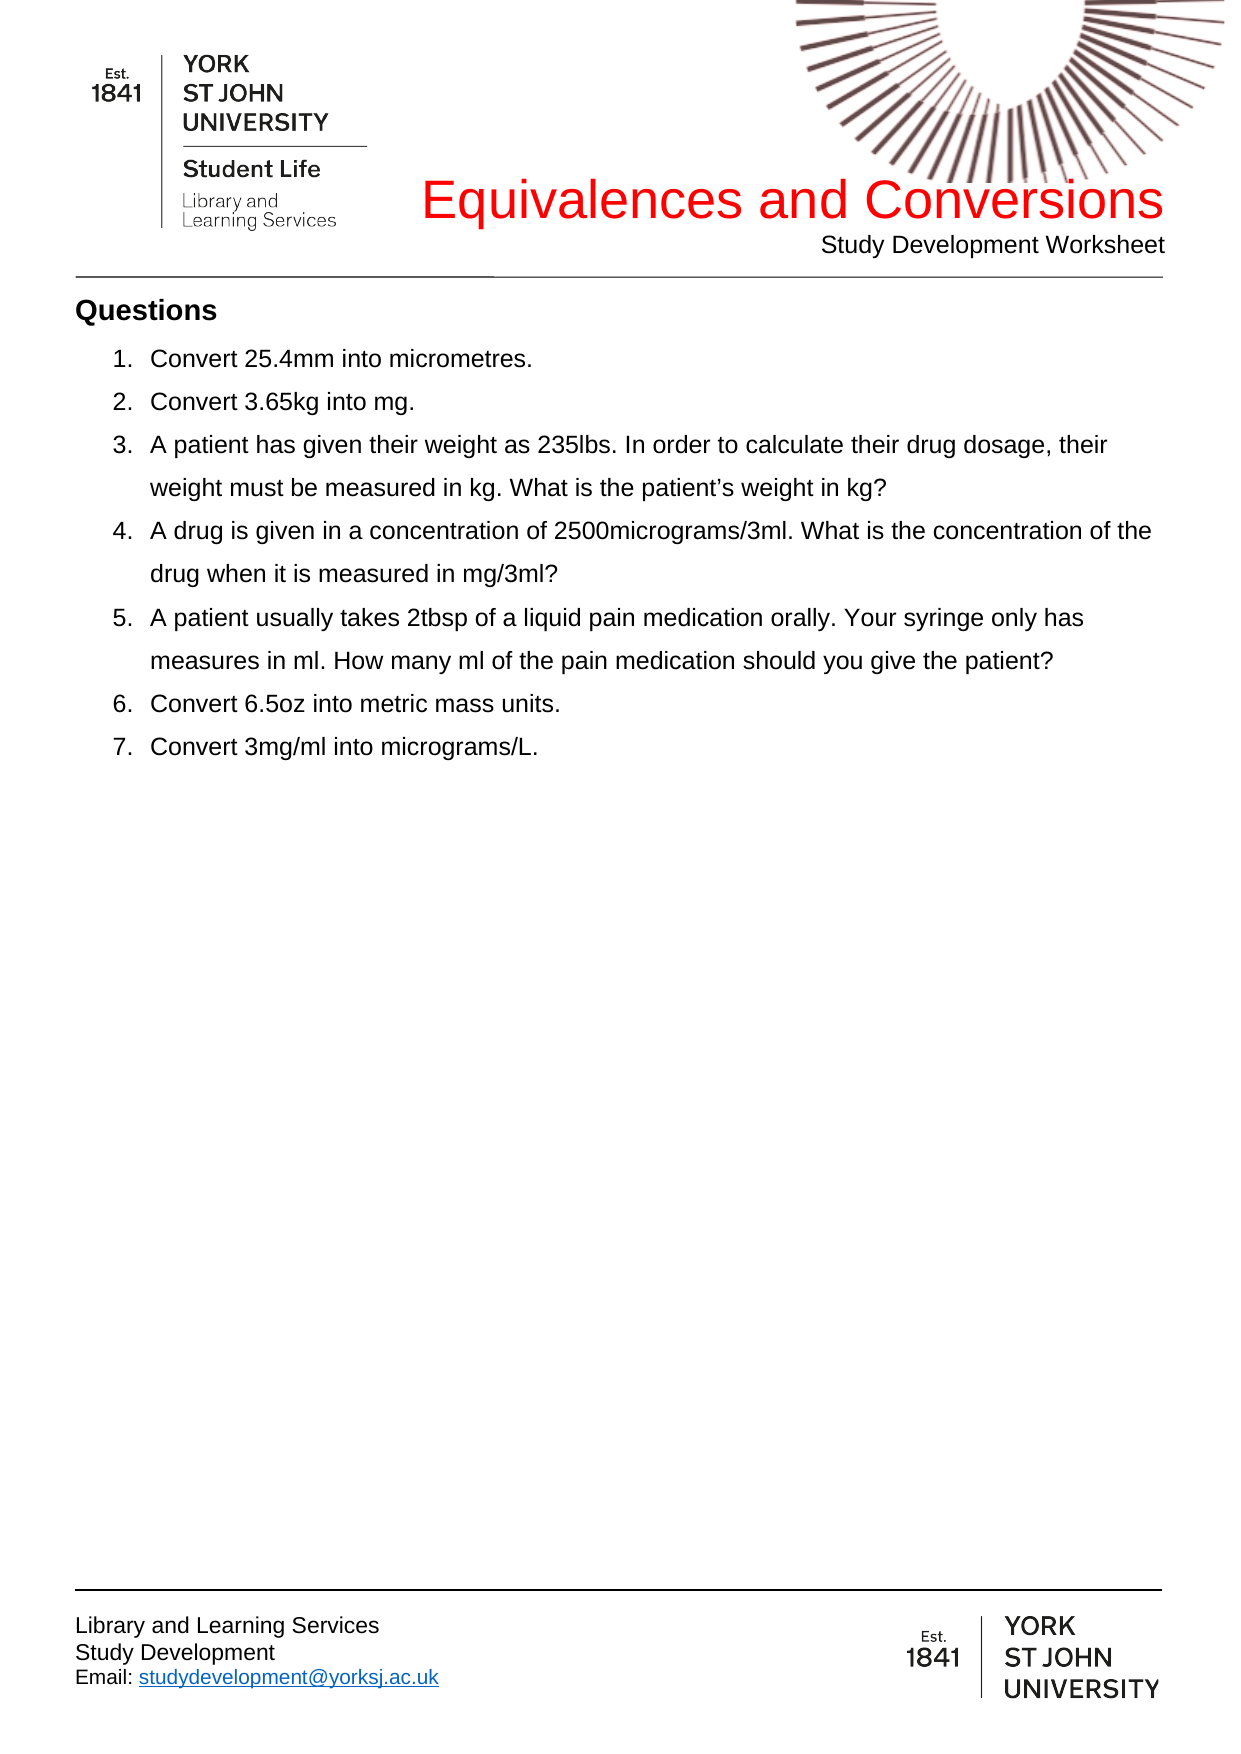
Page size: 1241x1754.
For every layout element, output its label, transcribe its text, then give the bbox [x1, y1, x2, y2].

subtitle Questions [75, 293, 1165, 327]
list A drug is given in a concentration of 2500micrograms/3ml. What is the concentration of the drug when it is measured in mg/3ml? [112, 516, 1165, 588]
subtitle Equivalences and Conversions [75, 168, 1165, 230]
list Convert 25.4mm into micrometres. [112, 344, 1165, 372]
list Convert 3mg/ml into micrograms/L. [112, 732, 1165, 761]
picture [75, 35, 384, 168]
picture [905, 1612, 1162, 1702]
list Convert 3.65kg into mg. [112, 387, 1165, 416]
list Convert 6.5oz into metric mass units. [112, 689, 1165, 717]
list A patient usually takes 2tbsp of a liquid pain medication orally. Your syringe only has measures in ml. How many ml of the pain medication should you give the patient? [112, 602, 1165, 674]
list A patient has given their weight as 235lbs. In order to calculate their drug dosage, their weight must be measured in kg. What is the patient’s weight in kg? [112, 430, 1165, 502]
text Study Development Worksheet [75, 230, 1165, 259]
